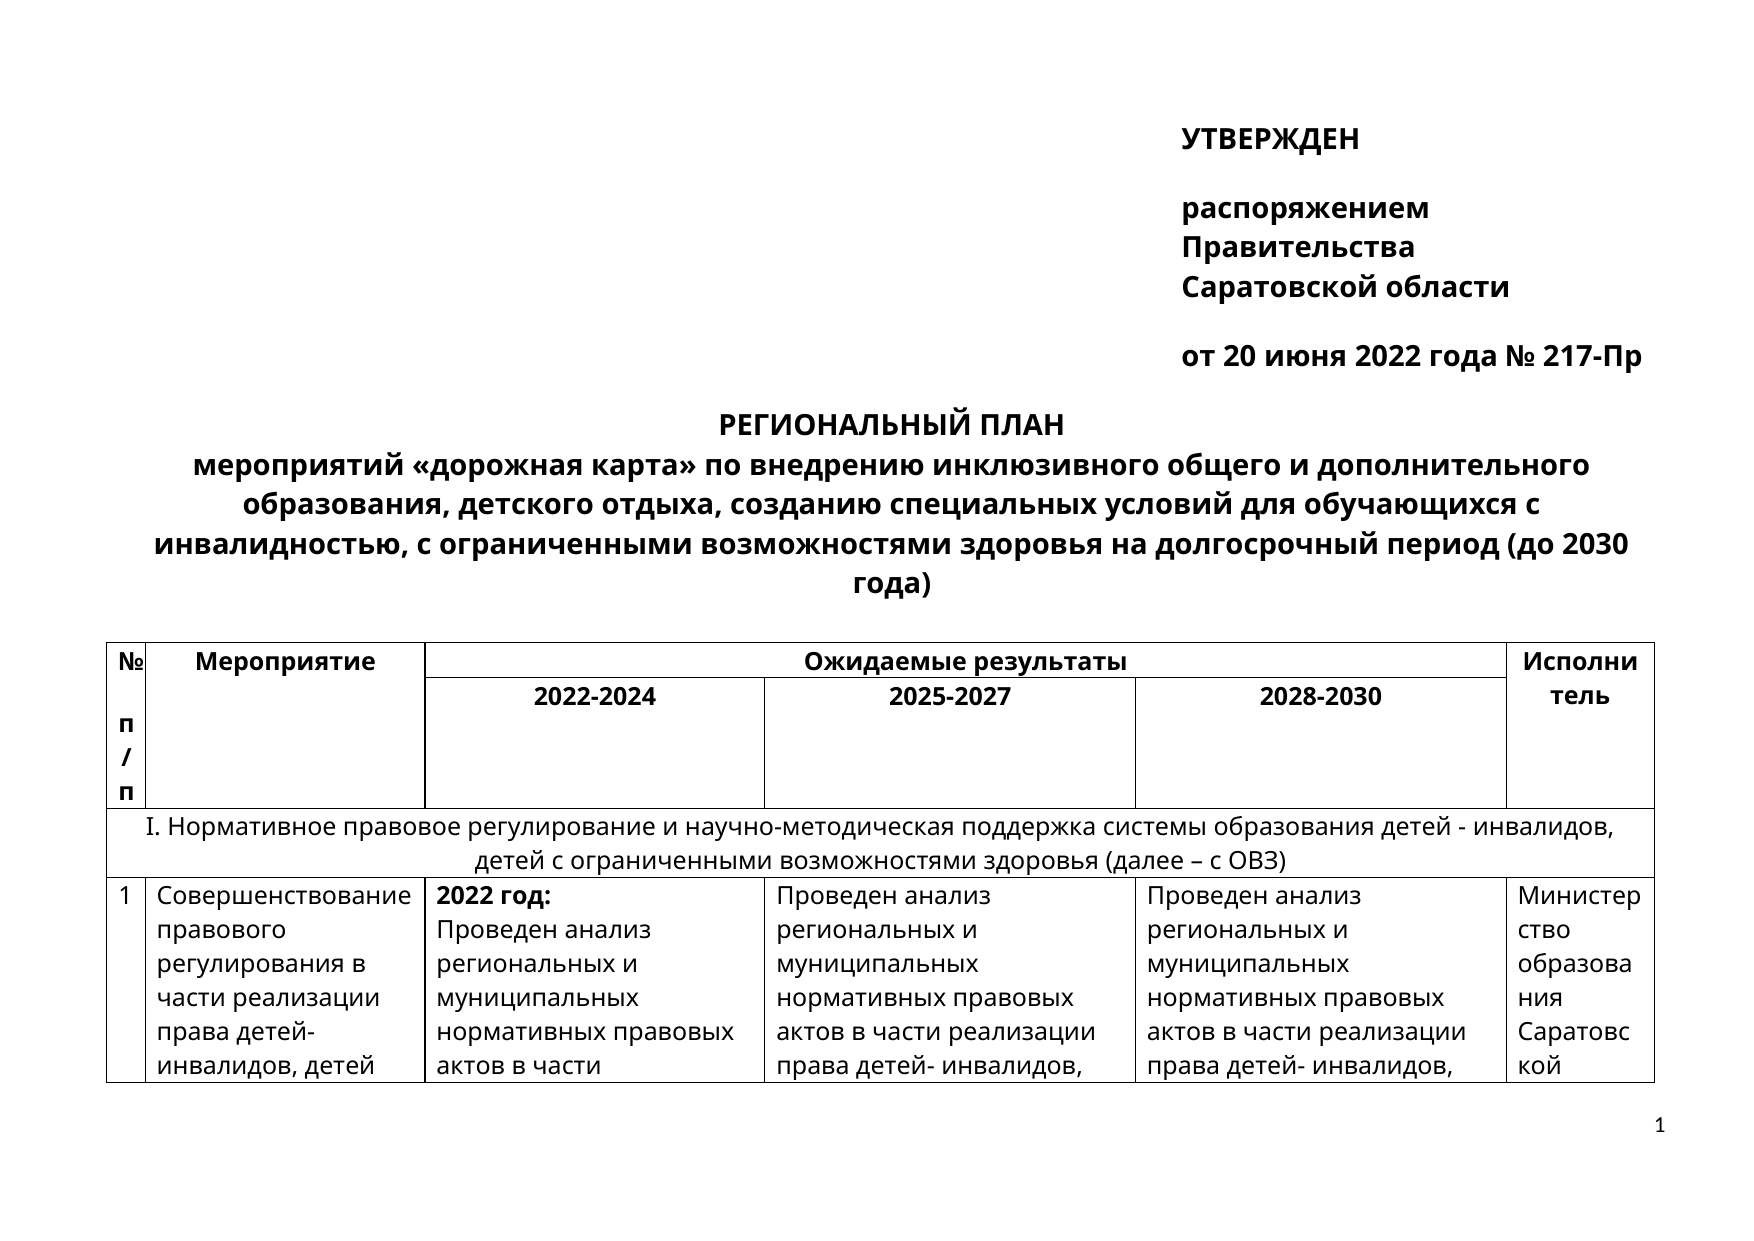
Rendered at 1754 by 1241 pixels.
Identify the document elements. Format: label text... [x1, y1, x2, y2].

text от 20 июня 2022 года № 217-Пр [1181, 335, 1665, 375]
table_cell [146, 878, 424, 1082]
table_cell 1 [107, 878, 145, 1082]
text мероприятий «дорожная карта» по внедрению инклюзивного общего и дополнительного образования, детского отдыха, созданию специальных условий для обучающихся с инвалидностью, с ограниченными возможностями здоровья на долгосрочный период (до 2030 года) [118, 444, 1665, 602]
table_header Мероприятие [146, 643, 424, 807]
table_header № п/п [107, 643, 145, 807]
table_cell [426, 878, 764, 1082]
text РЕГИОНАЛЬНЫЙ ПЛАН [118, 404, 1665, 444]
table_header Исполнитель [1507, 643, 1654, 807]
text распоряжением Правительства Саратовской области [1181, 187, 1665, 306]
table_cell 2022-2024 [426, 678, 764, 807]
table_cell 2028-2030 [1136, 678, 1506, 807]
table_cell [1507, 878, 1654, 1082]
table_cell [1136, 878, 1506, 1082]
table_cell I. Нормативное правовое регулирование и научно-методическая поддержка системы образования детей - инвалидов, детей с ограниченными возможностями здоровья (далее – с ОВЗ) [107, 809, 1654, 877]
text УТВЕРЖДЕН [1181, 118, 1665, 158]
table_cell 2025-2027 [765, 678, 1135, 807]
table_header Ожидаемые результаты [426, 643, 1506, 677]
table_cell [765, 878, 1135, 1082]
